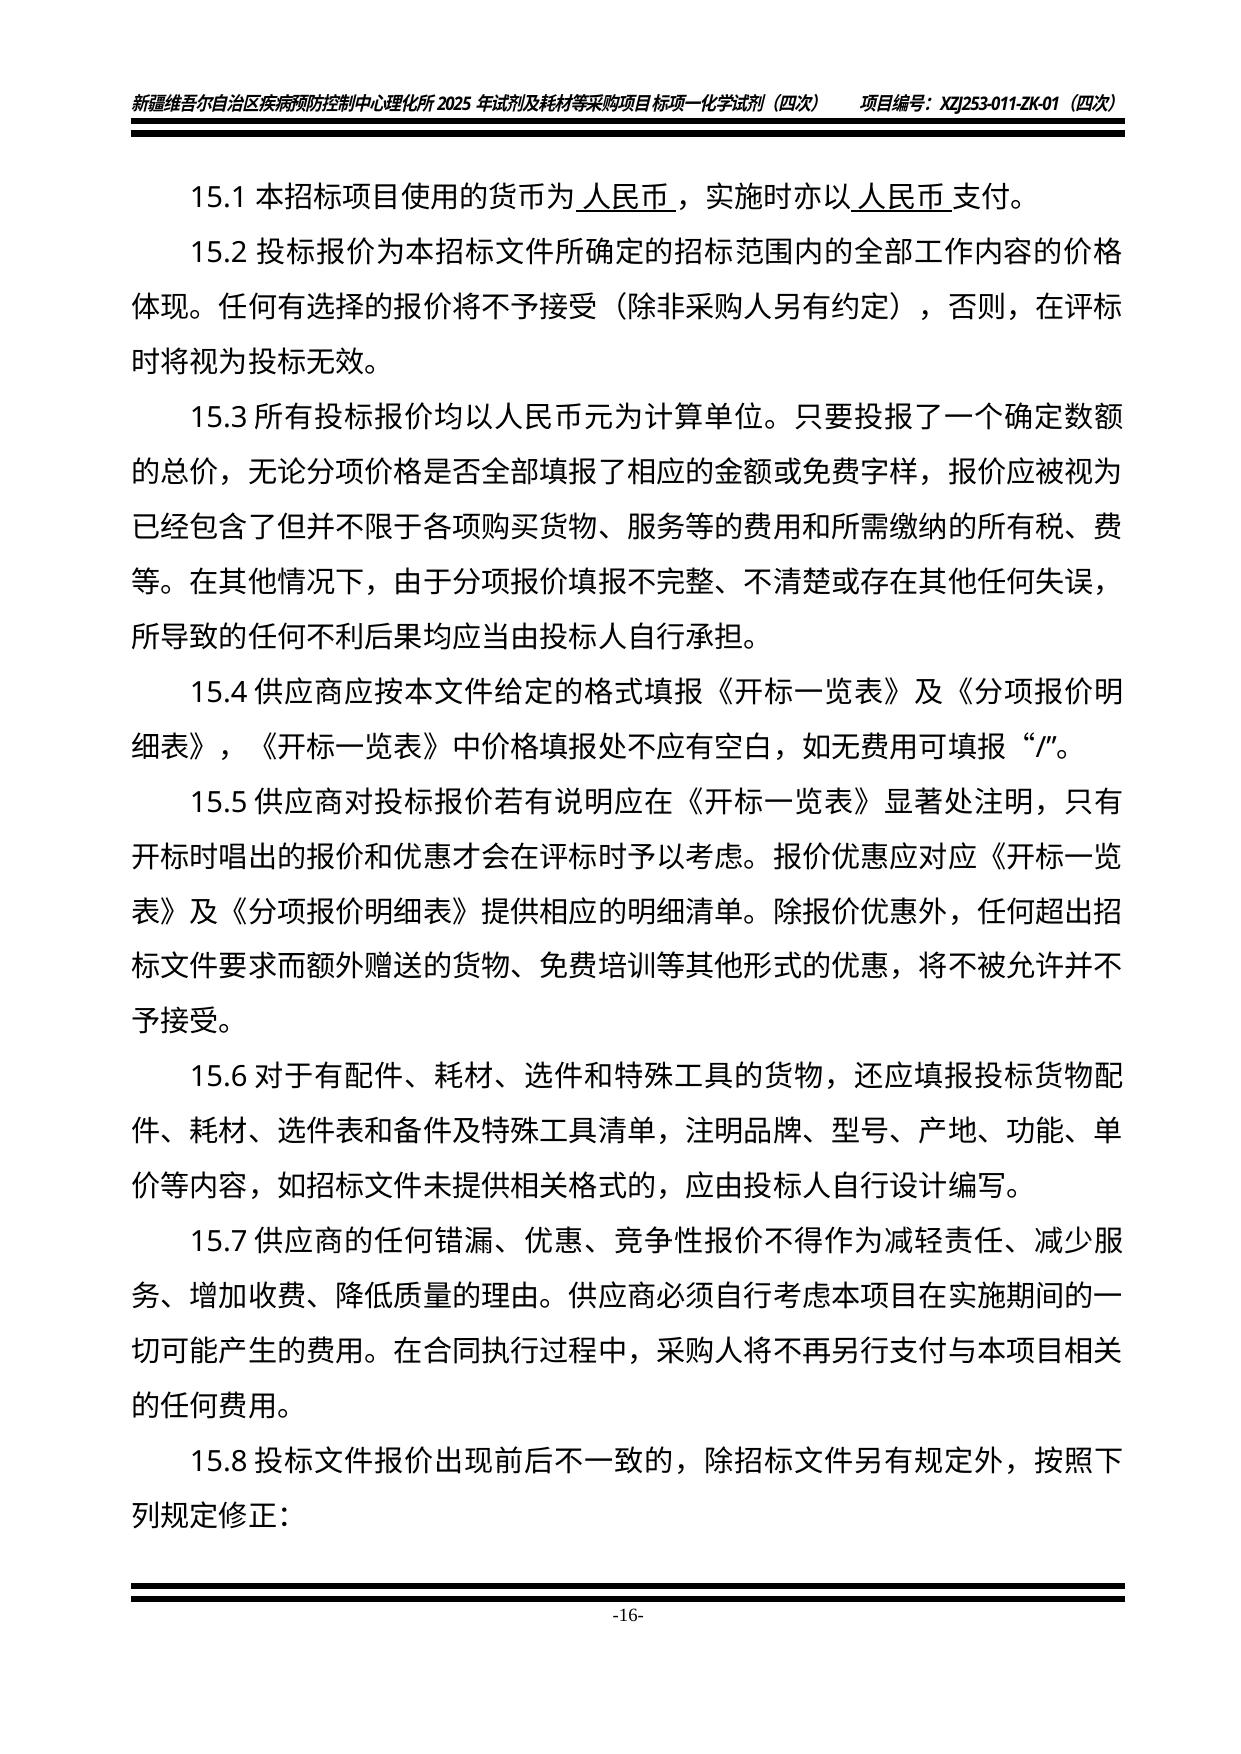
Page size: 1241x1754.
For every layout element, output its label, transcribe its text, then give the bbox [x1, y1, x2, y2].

text 15.5供应商对投标报价若有说明应在《开标一览表》显著处注明，只有开标时唱出的报价和优惠才会在评标时予以考虑。报价优惠应对应《开标一览表》及《分项报价明细表》提供相应的明细清单。除报价优惠外，任何超出招标文件要求而额外赠送的货物、免费培训等其他形式的优惠，将不被允许并不予接受。 [131, 778, 1125, 1040]
text 15.7供应商的任何错漏、优惠、竞争性报价不得作为减轻责任、减少服务、增加收费、降低质量的理由。供应商必须自行考虑本项目在实施期间的一切可能产生的费用。在合同执行过程中，采购人将不再另行支付与本项目相关的任何费用。 [131, 1218, 1125, 1425]
text 15.1 本招标项目使用的货币为 人民币 ，实施时亦以 人民币 支付。 [131, 174, 1125, 216]
text 15.8投标文件报价出现前后不一致的，除招标文件另有规定外，按照下列规定修正： [131, 1437, 1125, 1534]
text 15.6对于有配件、耗材、选件和特殊工具的货物，还应填报投标货物配件、耗材、选件表和备件及特殊工具清单，注明品牌、型号、产地、功能、单价等内容，如招标文件未提供相关格式的，应由投标人自行设计编写。 [131, 1053, 1125, 1205]
text 15.2 投标报价为本招标文件所确定的招标范围内的全部工作内容的价格体现。任何有选择的报价将不予接受（除非采购人另有约定），否则，在评标时将视为投标无效。 [131, 229, 1125, 381]
text 15.3所有投标报价均以人民币元为计算单位。只要投报了一个确定数额的总价，无论分项价格是否全部填报了相应的金额或免费字样，报价应被视为已经包含了但并不限于各项购买货物、服务等的费用和所需缴纳的所有税、费等。在其他情况下，由于分项报价填报不完整、不清楚或存在其他任何失误，所导致的任何不利后果均应当由投标人自行承担。 [131, 393, 1125, 656]
text 15.4供应商应按本文件给定的格式填报《开标一览表》及《分项报价明细表》，《开标一览表》中价格填报处不应有空白，如无费用可填报“/”。 [131, 668, 1125, 766]
